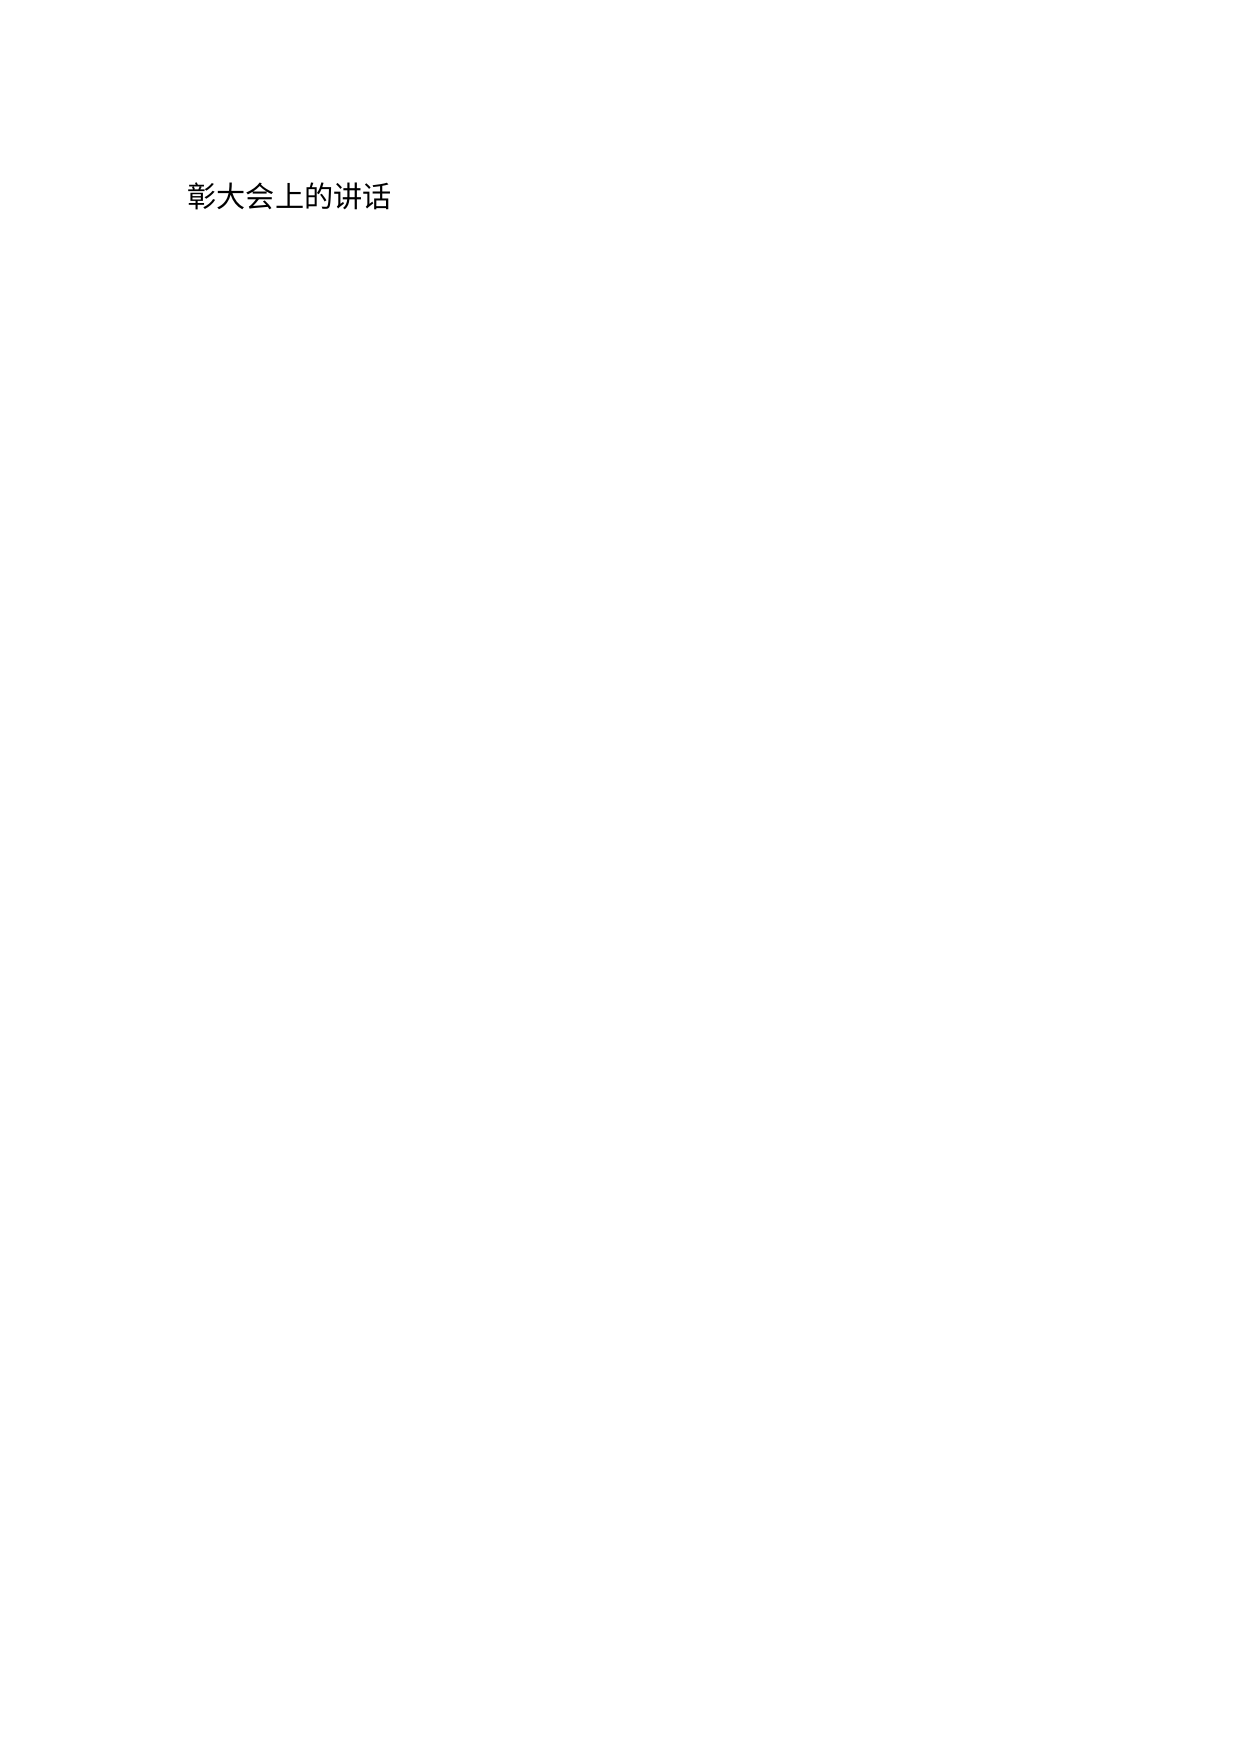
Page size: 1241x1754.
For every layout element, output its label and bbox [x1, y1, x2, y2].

text [187, 162, 1053, 227]
